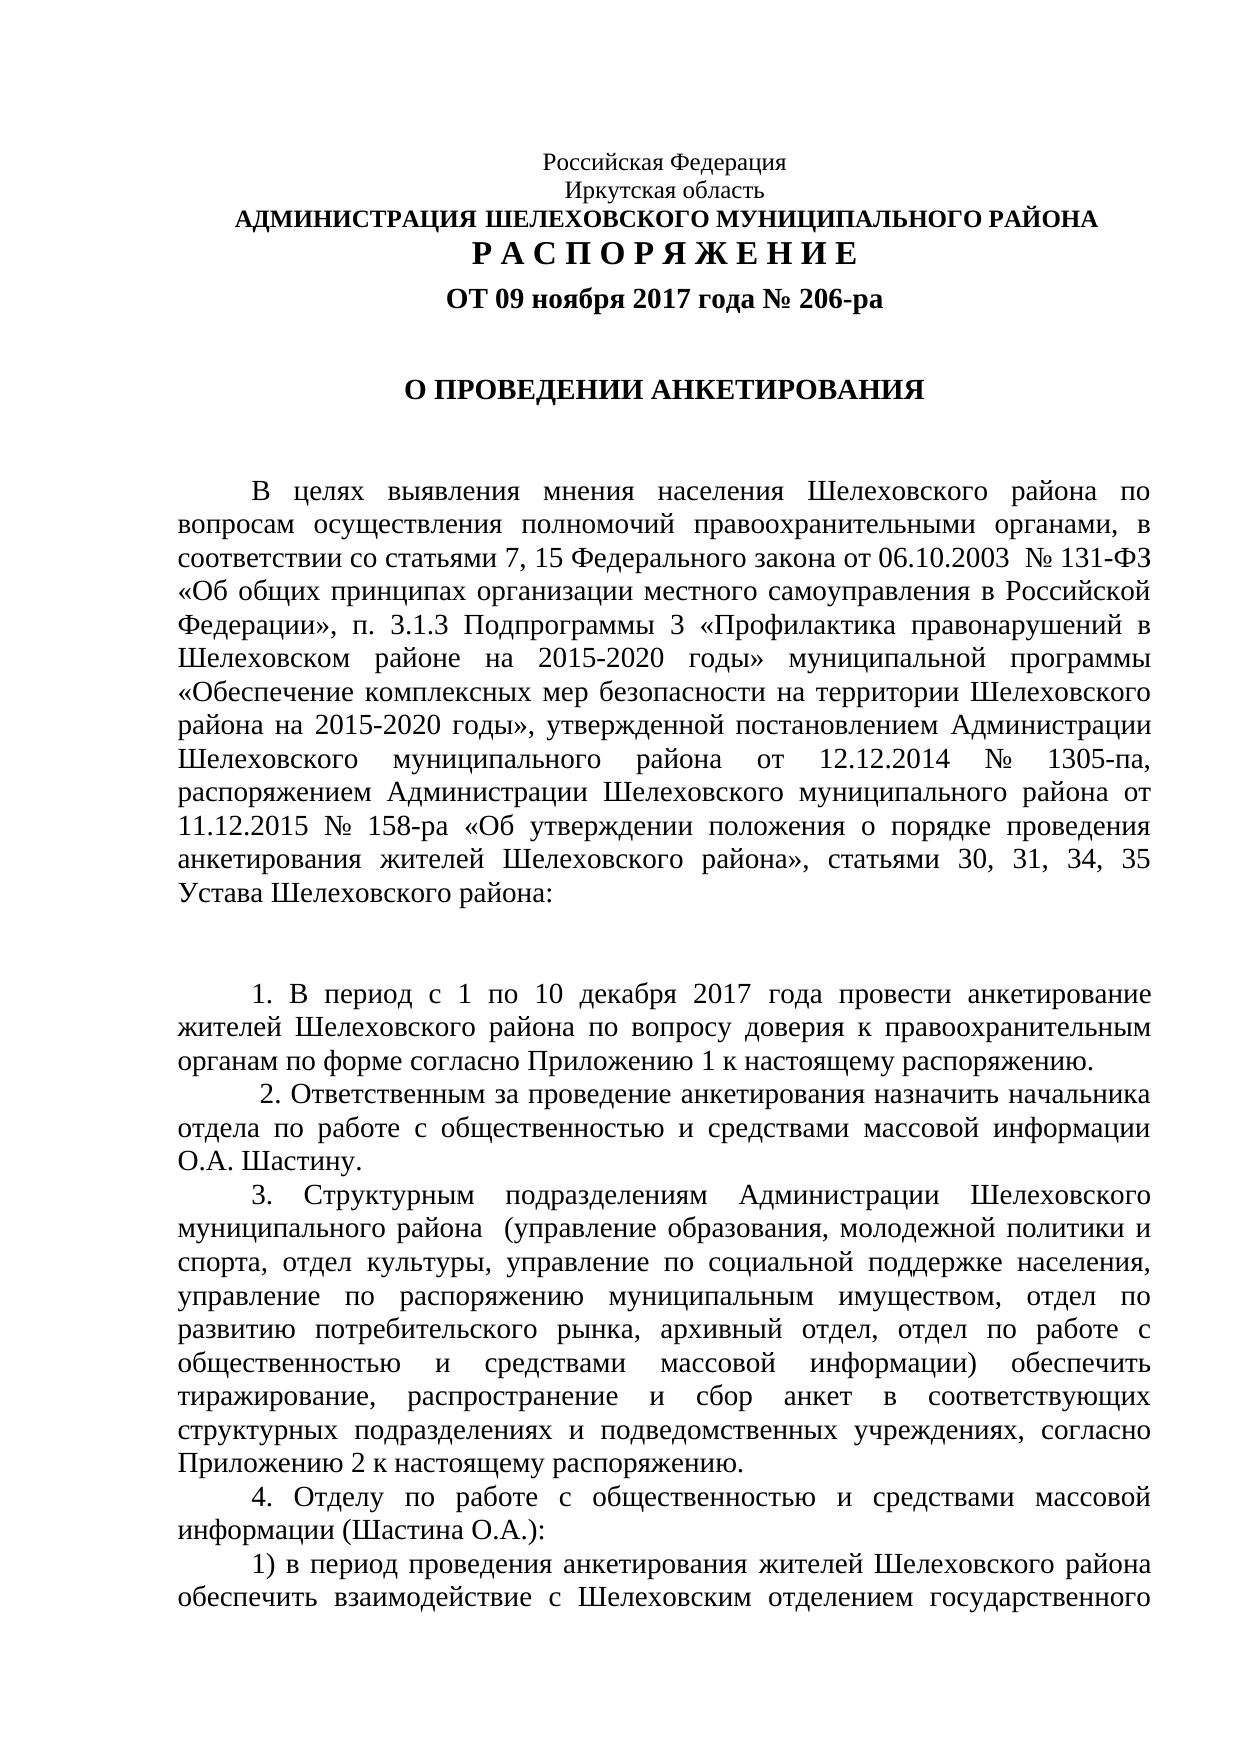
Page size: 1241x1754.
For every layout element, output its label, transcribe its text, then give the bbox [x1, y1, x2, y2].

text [177, 1546, 1152, 1613]
text ОТ 09 ноября 2017 года № 206-ра [177, 281, 1152, 314]
text 4. Отделу по работе с общественностью и средствами массовой информации (Шастина О.А.): [177, 1479, 1152, 1546]
text 1. В период с 1 по 10 декабря 2017 года провести анкетирование жителей Шелеховского района по вопросу доверия к правоохранительным органам по форме согласно Приложению 1 к настоящему распоряжению. [177, 976, 1152, 1076]
text Российская Федерация [177, 147, 1152, 176]
subtitle Р А С П О Р Я Ж Е Н И Е [177, 233, 1152, 271]
text О ПРОВЕДЕНИИ АНКЕТИРОВАНИЯ [177, 372, 1152, 406]
text В целях выявления мнения населения Шелеховского района по вопросам осуществления полномочий правоохранительными органами, в соответствии со статьями 7, 15 Федерального закона от 06.10.2003 № 131-ФЗ «Об общих принципах организации местного самоуправления в Российской Федерации», п. 3.1.3 Подпрограммы 3 «Профилактика правонарушений в Шелеховском районе на 2015-2020 годы» муниципальной программы «Обеспечение комплексных мер безопасности на территории Шелеховского района на 2015-2020 годы», утвержденной постановлением Администрации Шелеховского муниципального района от 12.12.2014 № 1305-па, распоряжением Администрации Шелеховского муниципального района от 11.12.2015 № 158-ра «Об утверждении положения о порядке проведения анкетирования жителей Шелеховского района», статьями 30, 31, 34, 35 Устава Шелеховского района: [177, 473, 1152, 909]
text 3. Структурным подразделениям Администрации Шелеховского муниципального района (управление образования, молодежной политики и спорта, отдел культуры, управление по социальной поддержке населения, управление по распоряжению муниципальным имуществом, отдел по развитию потребительского рынка, архивный отдел, отдел по работе с общественностью и средствами массовой информации) обеспечить тиражирование, распространение и сбор анкет в соответствующих структурных подразделениях и подведомственных учреждениях, согласно Приложению 2 к настоящему распоряжению. [177, 1177, 1152, 1479]
text 2. Ответственным за проведение анкетирования назначить начальника отдела по работе с общественностью и средствами массовой информации О.А. Шастину. [177, 1076, 1152, 1177]
text Иркутская область [177, 176, 1152, 204]
subtitle АДМИНИСТРАЦИЯ ШЕЛЕХОВСКОГО МУНИЦИПАЛЬНОГО РАЙОНА [177, 204, 1152, 233]
